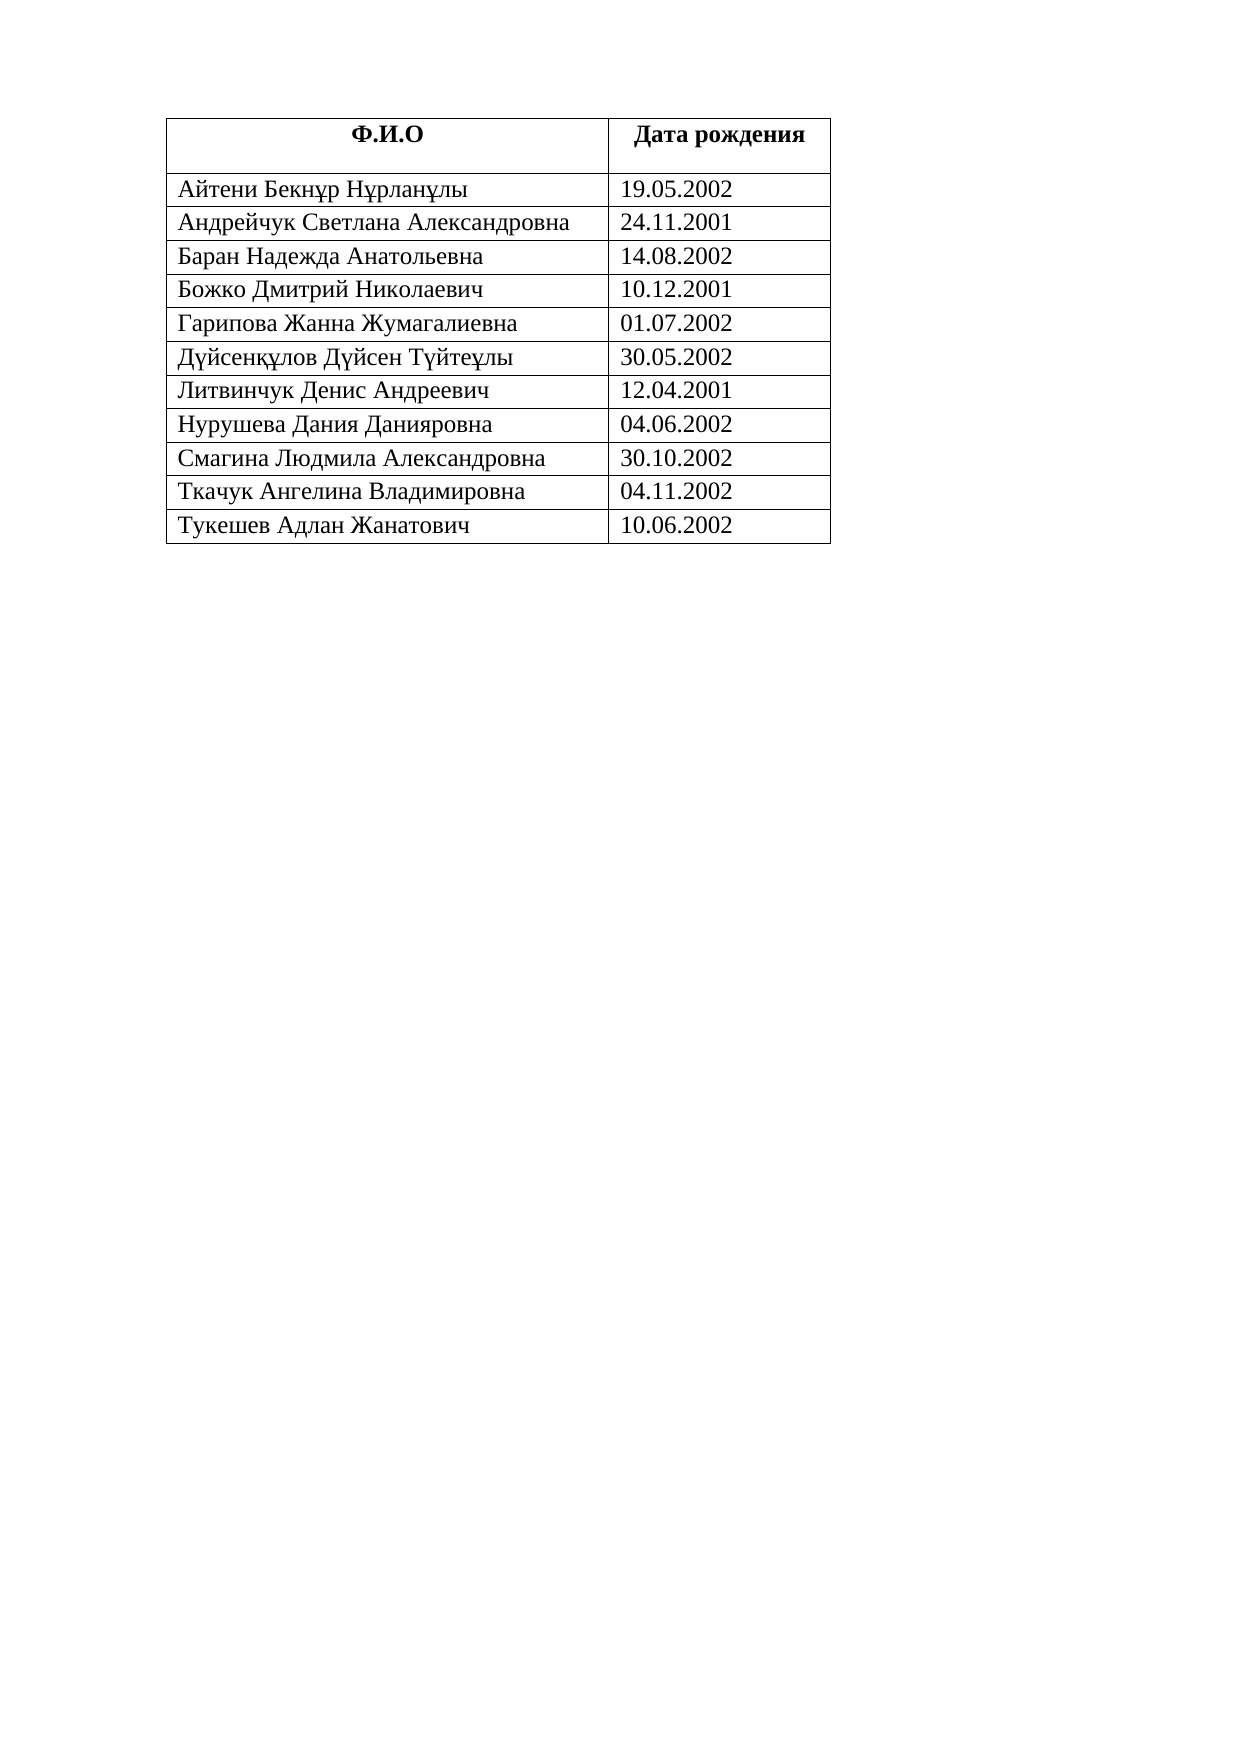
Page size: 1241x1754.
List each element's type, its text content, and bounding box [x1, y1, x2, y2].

table_cell Литвинчук Денис Андреевич [167, 376, 608, 408]
table_cell Божко Дмитрий Николаевич [167, 275, 608, 307]
table_cell 04.06.2002 [609, 409, 830, 442]
table_cell 12.04.2001 [609, 376, 830, 408]
table_header Ф.И.О [167, 119, 608, 173]
table_cell 14.08.2002 [609, 241, 830, 273]
table_cell 01.07.2002 [609, 308, 830, 341]
table_cell Гарипова Жанна Жумагалиевна [167, 308, 608, 341]
table_cell 24.11.2001 [609, 207, 830, 240]
table_cell 19.05.2002 [609, 174, 830, 206]
table_cell Ткачук Ангелина Владимировна [167, 476, 608, 509]
table_cell Тукешев Адлан Жанатович [167, 510, 608, 543]
table_cell 10.12.2001 [609, 275, 830, 307]
table_cell Дүйсенқұлов Дүйсен Түйтеұлы [167, 342, 608, 374]
table_cell 30.05.2002 [609, 342, 830, 374]
table_cell Андрейчук Светлана Александровна [167, 207, 608, 240]
table_cell 30.10.2002 [609, 443, 830, 475]
table_cell Смагина Людмила Александровна [167, 443, 608, 475]
table_cell 04.11.2002 [609, 476, 830, 509]
table_cell Нурушева Дания Данияровна [167, 409, 608, 442]
table_cell Айтени Бекнұр Нұрланұлы [167, 174, 608, 206]
table_cell Баран Надежда Анатольевна [167, 241, 608, 273]
table_header Дата рождения [609, 119, 830, 173]
table_cell 10.06.2002 [609, 510, 830, 543]
